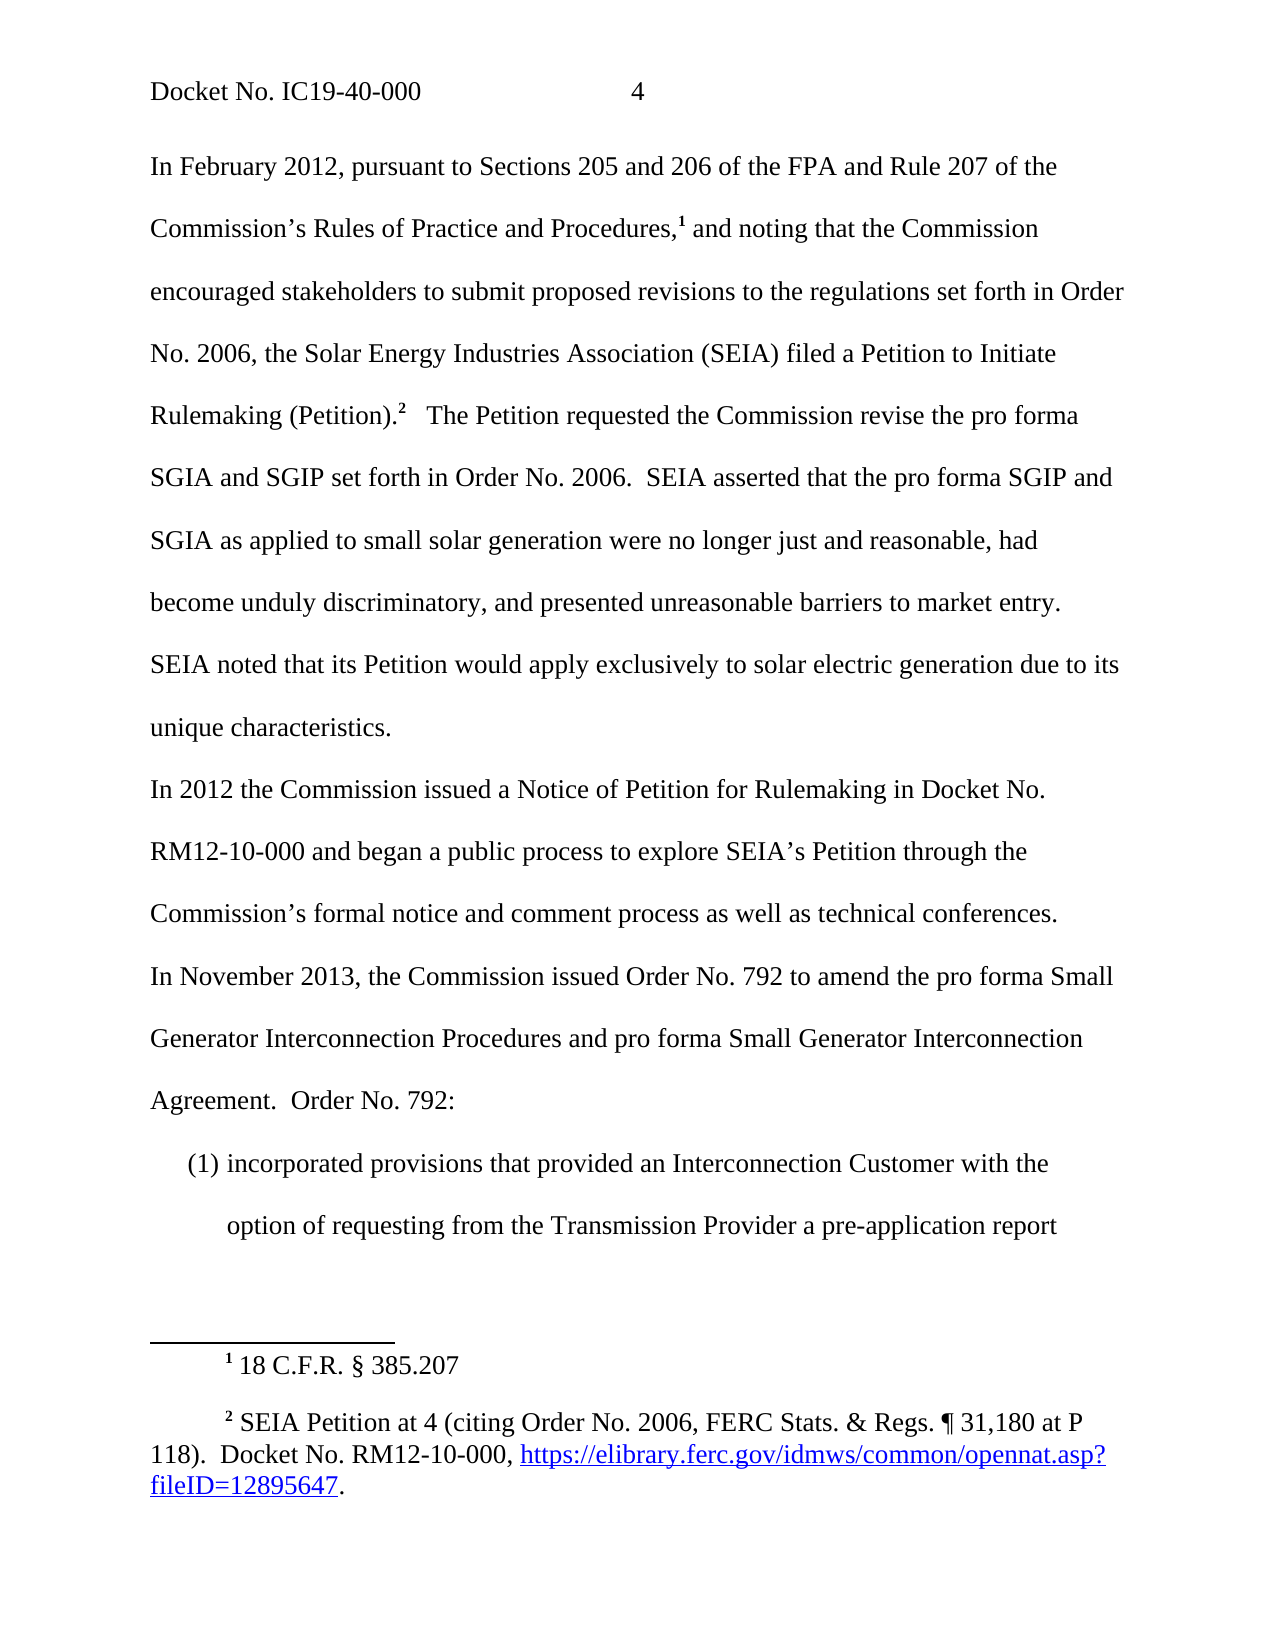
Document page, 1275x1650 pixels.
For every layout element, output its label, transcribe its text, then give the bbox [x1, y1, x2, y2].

text In November 2013, the Commission issued Order No. 792 to amend the pro forma Small Generator Interconnection Procedures and pro forma Small Generator Interconnection Agreement. Order No. 792: [150, 960, 1125, 1116]
text In 2012 the Commission issued a Notice of Petition for Rulemaking in Docket No. RM12-10-000 and began a public process to explore SEIA’s Petition through the Commission’s formal notice and comment process as well as technical conferences. [150, 773, 1125, 929]
text In February 2012, pursuant to Sections 205 and 206 of the FPA and Rule 207 of the Commission’s Rules of Practice and Procedures, and noting that the Commission encouraged stakeholders to submit proposed revisions to the regulations set forth in Order No. 2006, the Solar Energy Industries Association (SEIA) filed a Petition to Initiate Rulemaking (Petition). The Petition requested the Commission revise the pro forma SGIA and SGIP set forth in Order No. 2006. SEIA asserted that the pro forma SGIP and SGIA as applied to small solar generation were no longer just and reasonable, had become unduly discriminatory, and presented unreasonable barriers to market entry. SEIA noted that its Petition would apply exclusively to solar electric generation due to its unique characteristics. [150, 150, 1125, 742]
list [187, 1147, 1125, 1240]
